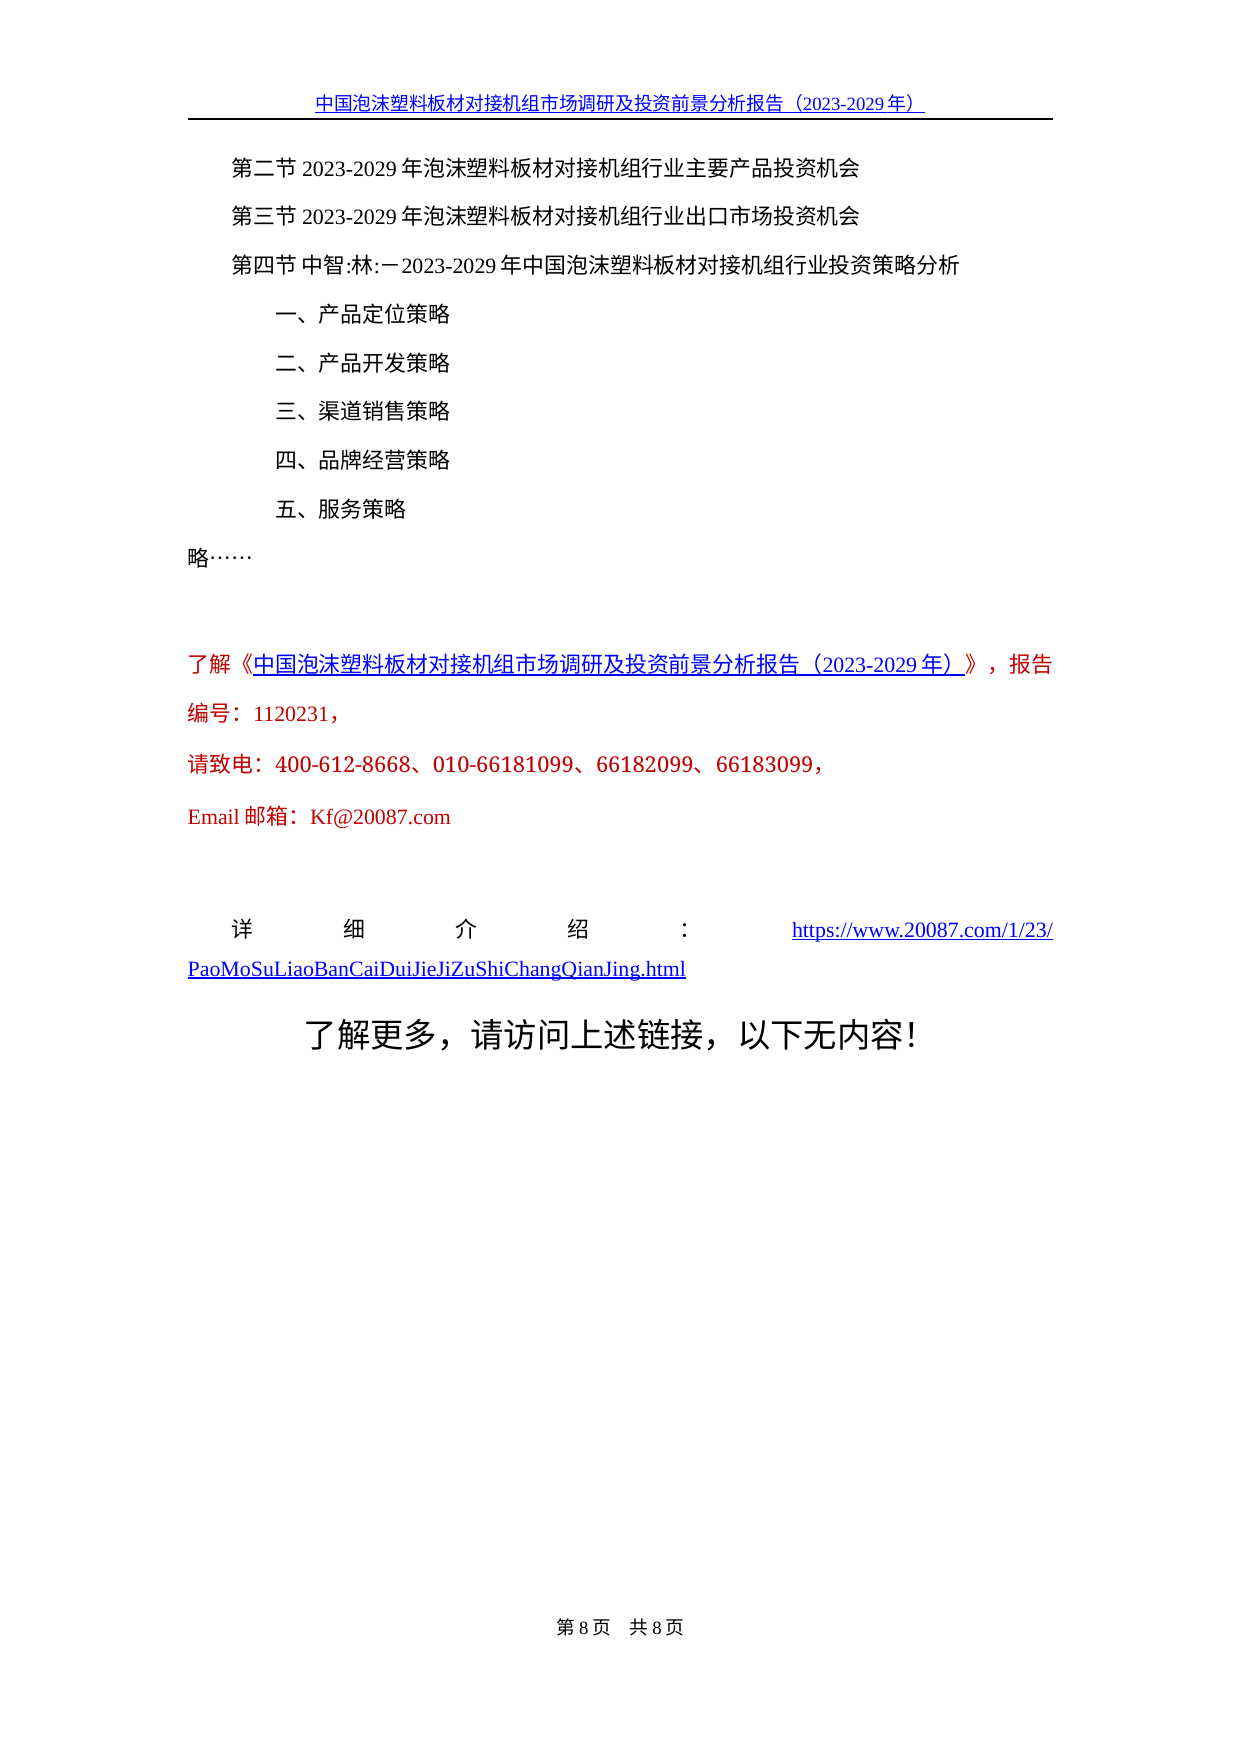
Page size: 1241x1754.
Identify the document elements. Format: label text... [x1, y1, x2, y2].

text 请致电：400-612-8668、010-66181099、66182099、66183099， [187, 747, 1053, 779]
text 详细介绍：https://www.20087.com/1/23/PaoMoSuLiaoBanCaiDuiJieJiZuShiChangQianJing.html [187, 911, 1053, 984]
text Email邮箱：Kf@20087.com [187, 798, 1053, 831]
text 了解《中国泡沫塑料板材对接机组市场调研及投资前景分析报告（2023-2029年）》，报告编号：1120231， [187, 647, 1053, 728]
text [187, 150, 1053, 573]
title 了解更多，请访问上述链接，以下无内容！ [187, 1000, 1053, 1065]
